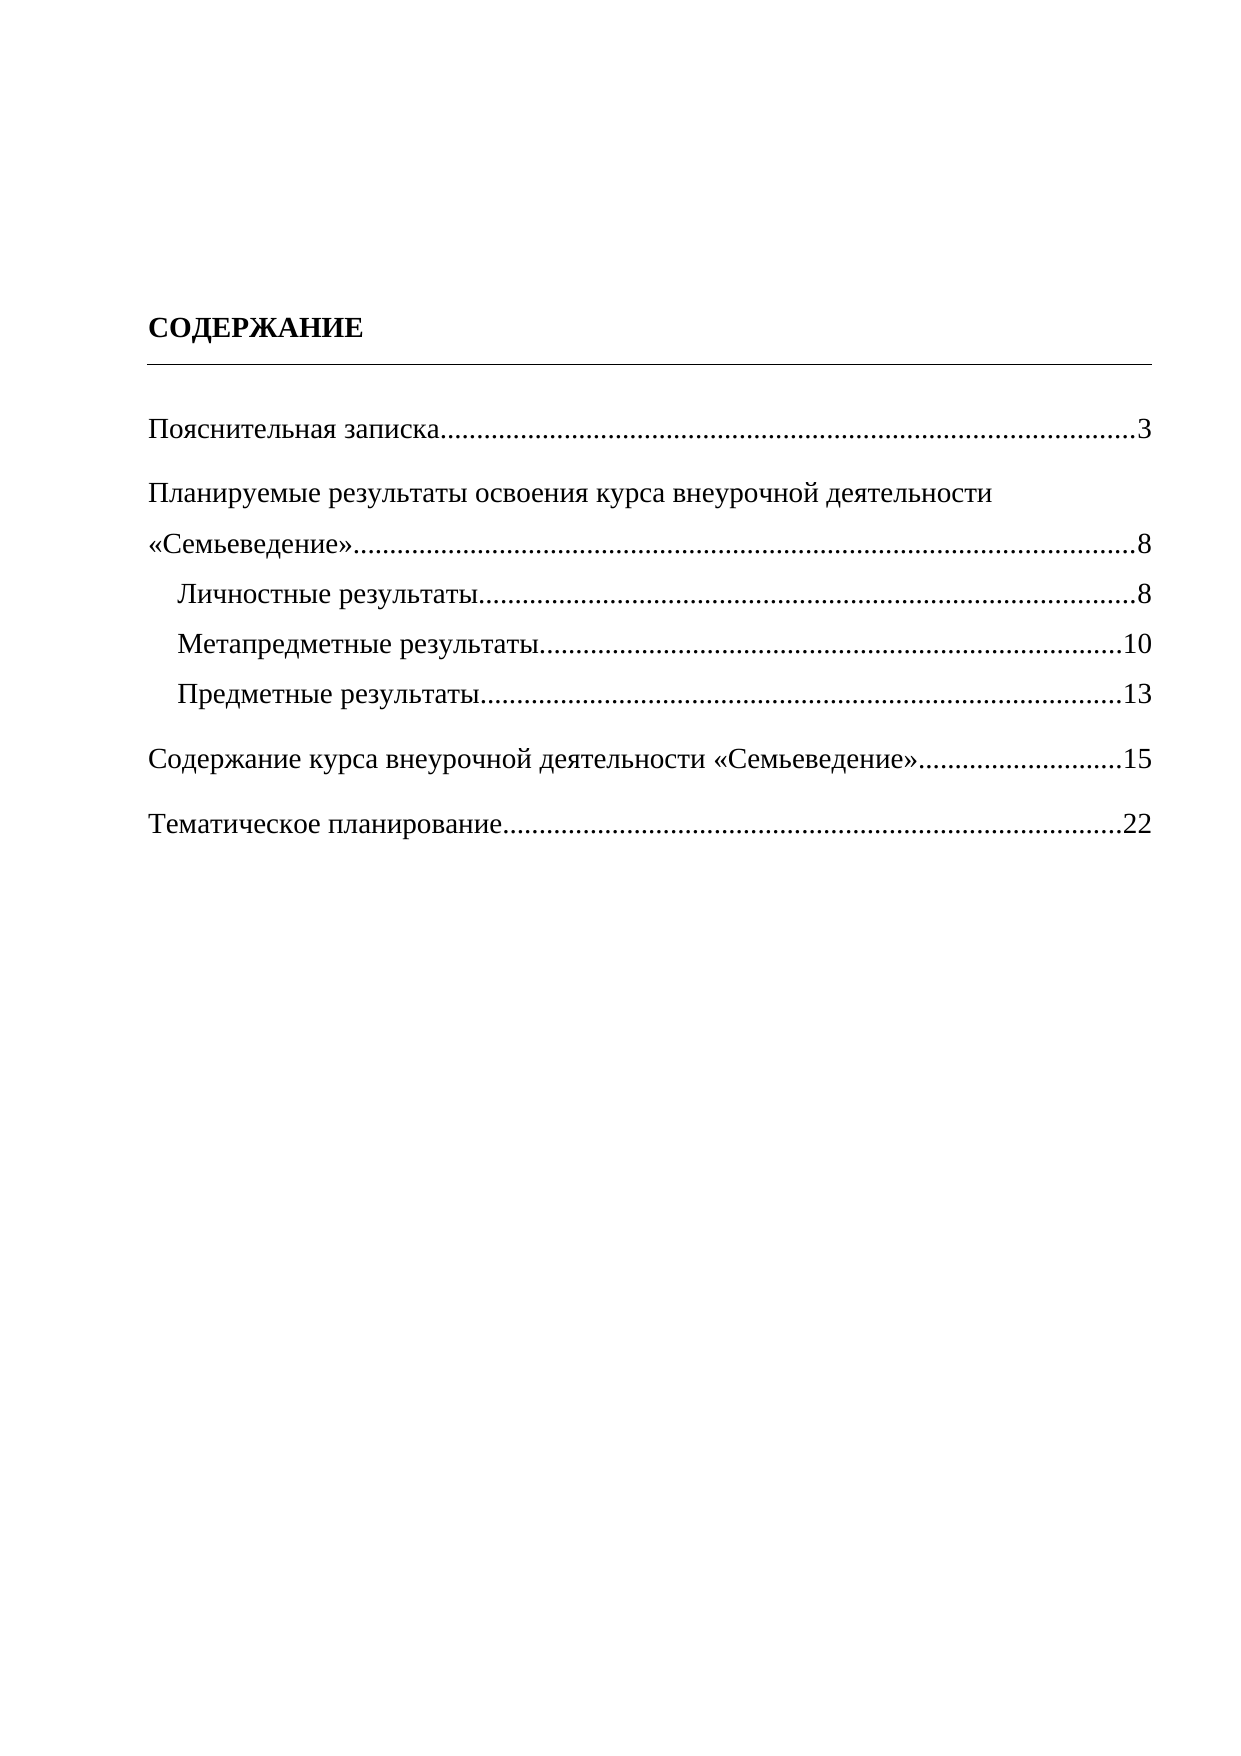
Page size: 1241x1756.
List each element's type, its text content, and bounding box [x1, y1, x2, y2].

subtitle СОДЕРЖАНИЕ [148, 310, 1167, 343]
